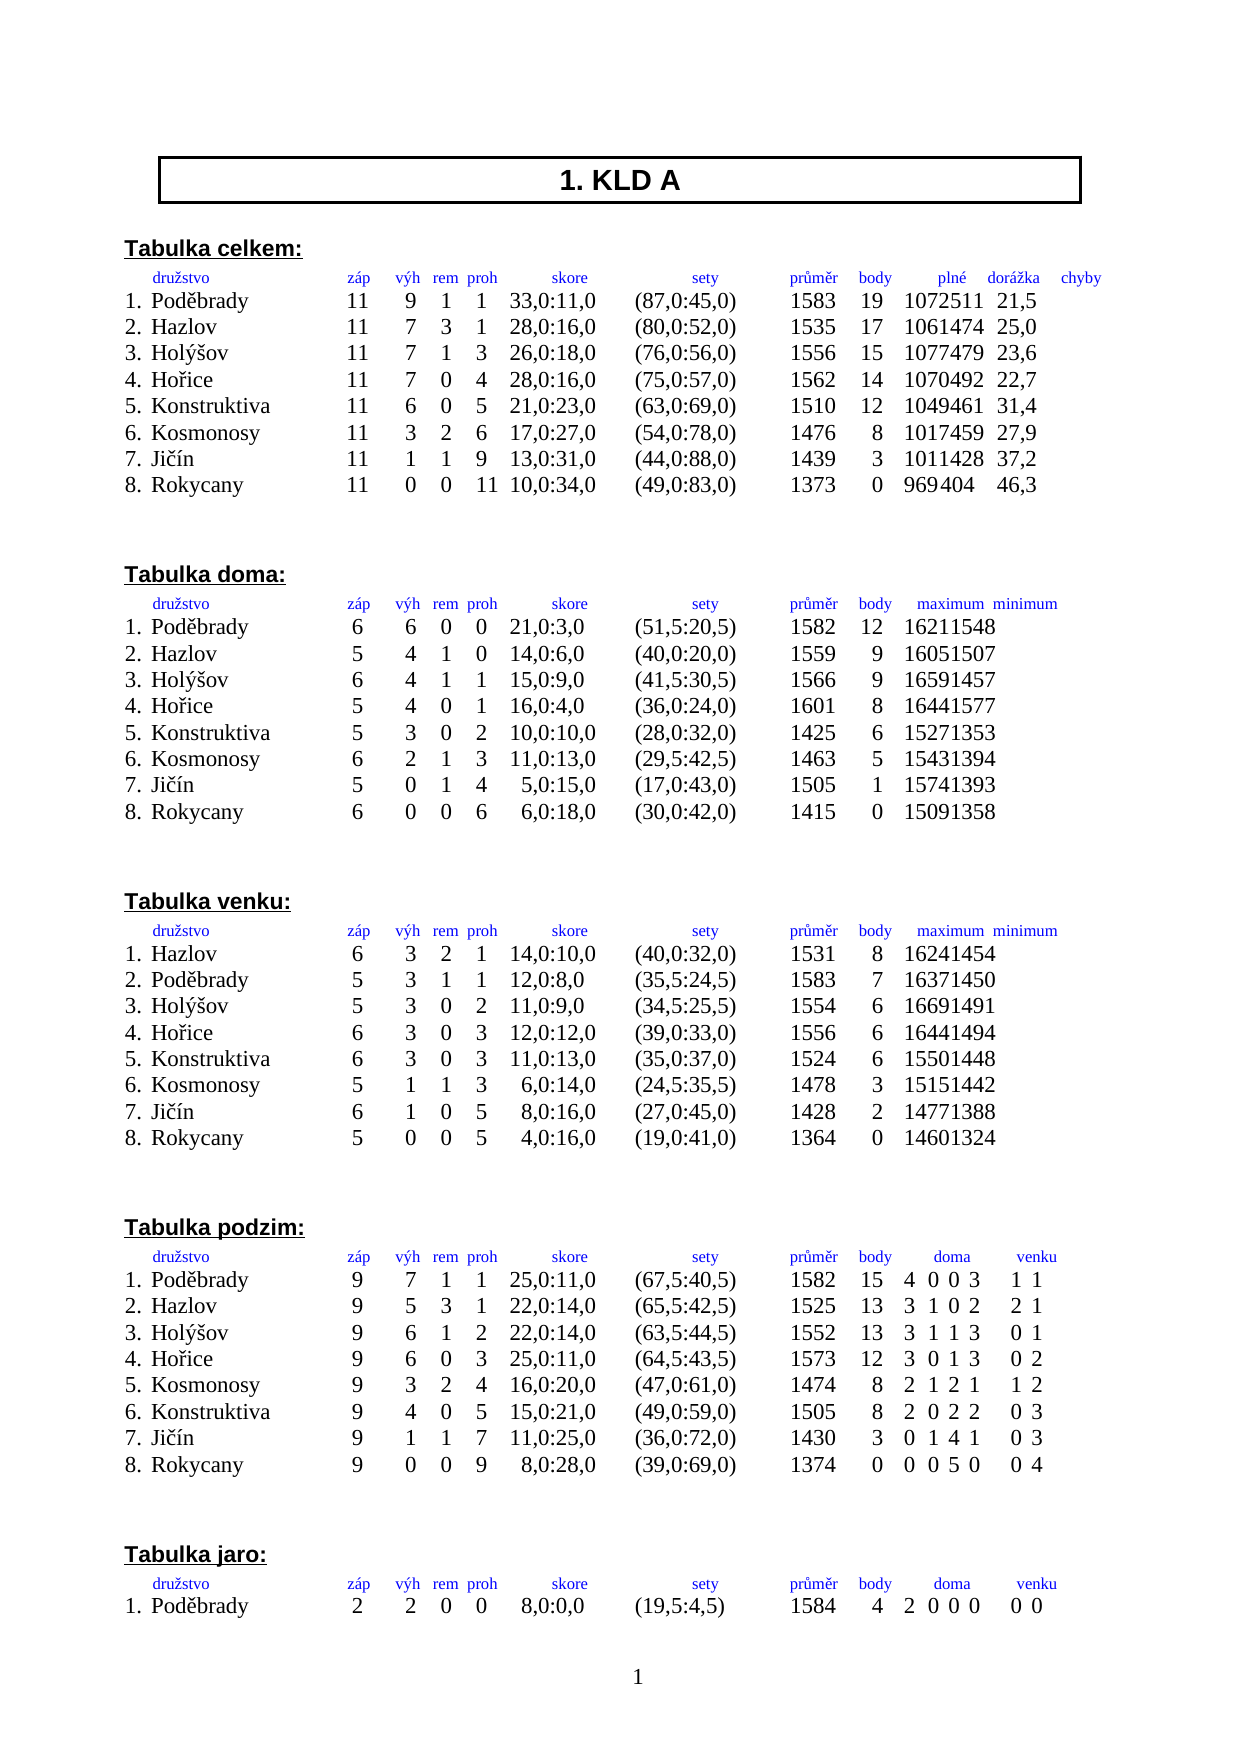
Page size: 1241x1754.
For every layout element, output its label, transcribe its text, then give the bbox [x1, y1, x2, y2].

subtitle Tabulka doma: [124, 561, 1140, 588]
text 2. Hazlov 9 5 3 1 22,0:14,0 (65,5:42,5) 1525 13 3 1 0 2 2 1 [106, 1292, 1134, 1319]
text 8. Rokycany 11 0 0 11 10,0:34,0 (49,0:83,0) 1373 0 969 404 46,3 [106, 471, 1134, 498]
text 4. Hořice 11 7 0 4 28,0:16,0 (75,0:57,0) 1562 14 1070 492 22,7 [106, 366, 1134, 392]
text 3. Holýšov 6 4 1 1 15,0:9,0 (41,5:30,5) 1566 9 1659 1457 [106, 666, 1134, 692]
text 5. Kosmonosy 9 3 2 4 16,0:20,0 (47,0:61,0) 1474 8 2 1 2 1 1 2 [106, 1372, 1134, 1398]
text 5. Konstruktiva 5 3 0 2 10,0:10,0 (28,0:32,0) 1425 6 1527 1353 [106, 719, 1134, 745]
text 3. Holýšov 9 6 1 2 22,0:14,0 (63,5:44,5) 1552 13 3 1 1 3 0 1 [106, 1319, 1134, 1345]
text 5. Konstruktiva 6 3 0 3 11,0:13,0 (35,0:37,0) 1524 6 1550 1448 [106, 1045, 1134, 1071]
text 1. Poděbrady 2 2 0 0 8,0:0,0 (19,5:4,5) 1584 4 2 0 0 0 0 0 [106, 1593, 1134, 1619]
text 7. Jičín 6 1 0 5 8,0:16,0 (27,0:45,0) 1428 2 1477 1388 [106, 1098, 1134, 1124]
text 4. Hořice 9 6 0 3 25,0:11,0 (64,5:43,5) 1573 12 3 0 1 3 0 2 [106, 1345, 1134, 1372]
text 3. Holýšov 11 7 1 3 26,0:18,0 (76,0:56,0) 1556 15 1077 479 23,6 [106, 339, 1134, 366]
subtitle Tabulka venku: [124, 888, 1140, 914]
text 1. Hazlov 6 3 2 1 14,0:10,0 (40,0:32,0) 1531 8 1624 1454 [106, 940, 1134, 966]
text družstvo záp výh rem proh skore sety průměr body doma venku [106, 1247, 1134, 1266]
subtitle Tabulka celkem: [124, 235, 1140, 261]
text 2. Hazlov 5 4 1 0 14,0:6,0 (40,0:20,0) 1559 9 1605 1507 [106, 639, 1134, 666]
text 1. Poděbrady 9 7 1 1 25,0:11,0 (67,5:40,5) 1582 15 4 0 0 3 1 1 [106, 1266, 1134, 1292]
text družstvo záp výh rem proh skore sety průměr body plné dorážka chyby [106, 268, 1134, 287]
text 1. Poděbrady 6 6 0 0 21,0:3,0 (51,5:20,5) 1582 12 1621 1548 [106, 613, 1134, 639]
text 8. Rokycany 5 0 0 5 4,0:16,0 (19,0:41,0) 1364 0 1460 1324 [106, 1124, 1134, 1151]
text 7. Jičín 9 1 1 7 11,0:25,0 (36,0:72,0) 1430 3 0 1 4 1 0 3 [106, 1424, 1134, 1451]
text 6. Kosmonosy 6 2 1 3 11,0:13,0 (29,5:42,5) 1463 5 1543 1394 [106, 745, 1134, 771]
text 2. Poděbrady 5 3 1 1 12,0:8,0 (35,5:24,5) 1583 7 1637 1450 [106, 966, 1134, 992]
subtitle Tabulka podzim: [124, 1214, 1140, 1241]
text 8. Rokycany 9 0 0 9 8,0:28,0 (39,0:69,0) 1374 0 0 0 5 0 0 4 [106, 1451, 1134, 1477]
text 7. Jičín 11 1 1 9 13,0:31,0 (44,0:88,0) 1439 3 1011 428 37,2 [106, 445, 1134, 471]
text 1. Poděbrady 11 9 1 1 33,0:11,0 (87,0:45,0) 1583 19 1072 511 21,5 [106, 287, 1134, 313]
text 5. Konstruktiva 11 6 0 5 21,0:23,0 (63,0:69,0) 1510 12 1049 461 31,4 [106, 392, 1134, 418]
subtitle Tabulka jaro: [124, 1541, 1140, 1567]
text 7. Jičín 5 0 1 4 5,0:15,0 (17,0:43,0) 1505 1 1574 1393 [106, 771, 1134, 798]
text družstvo záp výh rem proh skore sety průměr body maximum minimum [106, 594, 1134, 613]
text 3. Holýšov 5 3 0 2 11,0:9,0 (34,5:25,5) 1554 6 1669 1491 [106, 992, 1134, 1019]
text 6. Kosmonosy 5 1 1 3 6,0:14,0 (24,5:35,5) 1478 3 1515 1442 [106, 1071, 1134, 1098]
subtitle 1. KLD A [161, 159, 1079, 201]
text družstvo záp výh rem proh skore sety průměr body doma venku [106, 1573, 1134, 1593]
text 4. Hořice 5 4 0 1 16,0:4,0 (36,0:24,0) 1601 8 1644 1577 [106, 692, 1134, 719]
text 4. Hořice 6 3 0 3 12,0:12,0 (39,0:33,0) 1556 6 1644 1494 [106, 1019, 1134, 1045]
text 6. Kosmonosy 11 3 2 6 17,0:27,0 (54,0:78,0) 1476 8 1017 459 27,9 [106, 418, 1134, 445]
text 8. Rokycany 6 0 0 6 6,0:18,0 (30,0:42,0) 1415 0 1509 1358 [106, 798, 1134, 824]
text družstvo záp výh rem proh skore sety průměr body maximum minimum [106, 921, 1134, 940]
text 6. Konstruktiva 9 4 0 5 15,0:21,0 (49,0:59,0) 1505 8 2 0 2 2 0 3 [106, 1398, 1134, 1424]
text 2. Hazlov 11 7 3 1 28,0:16,0 (80,0:52,0) 1535 17 1061 474 25,0 [106, 313, 1134, 339]
